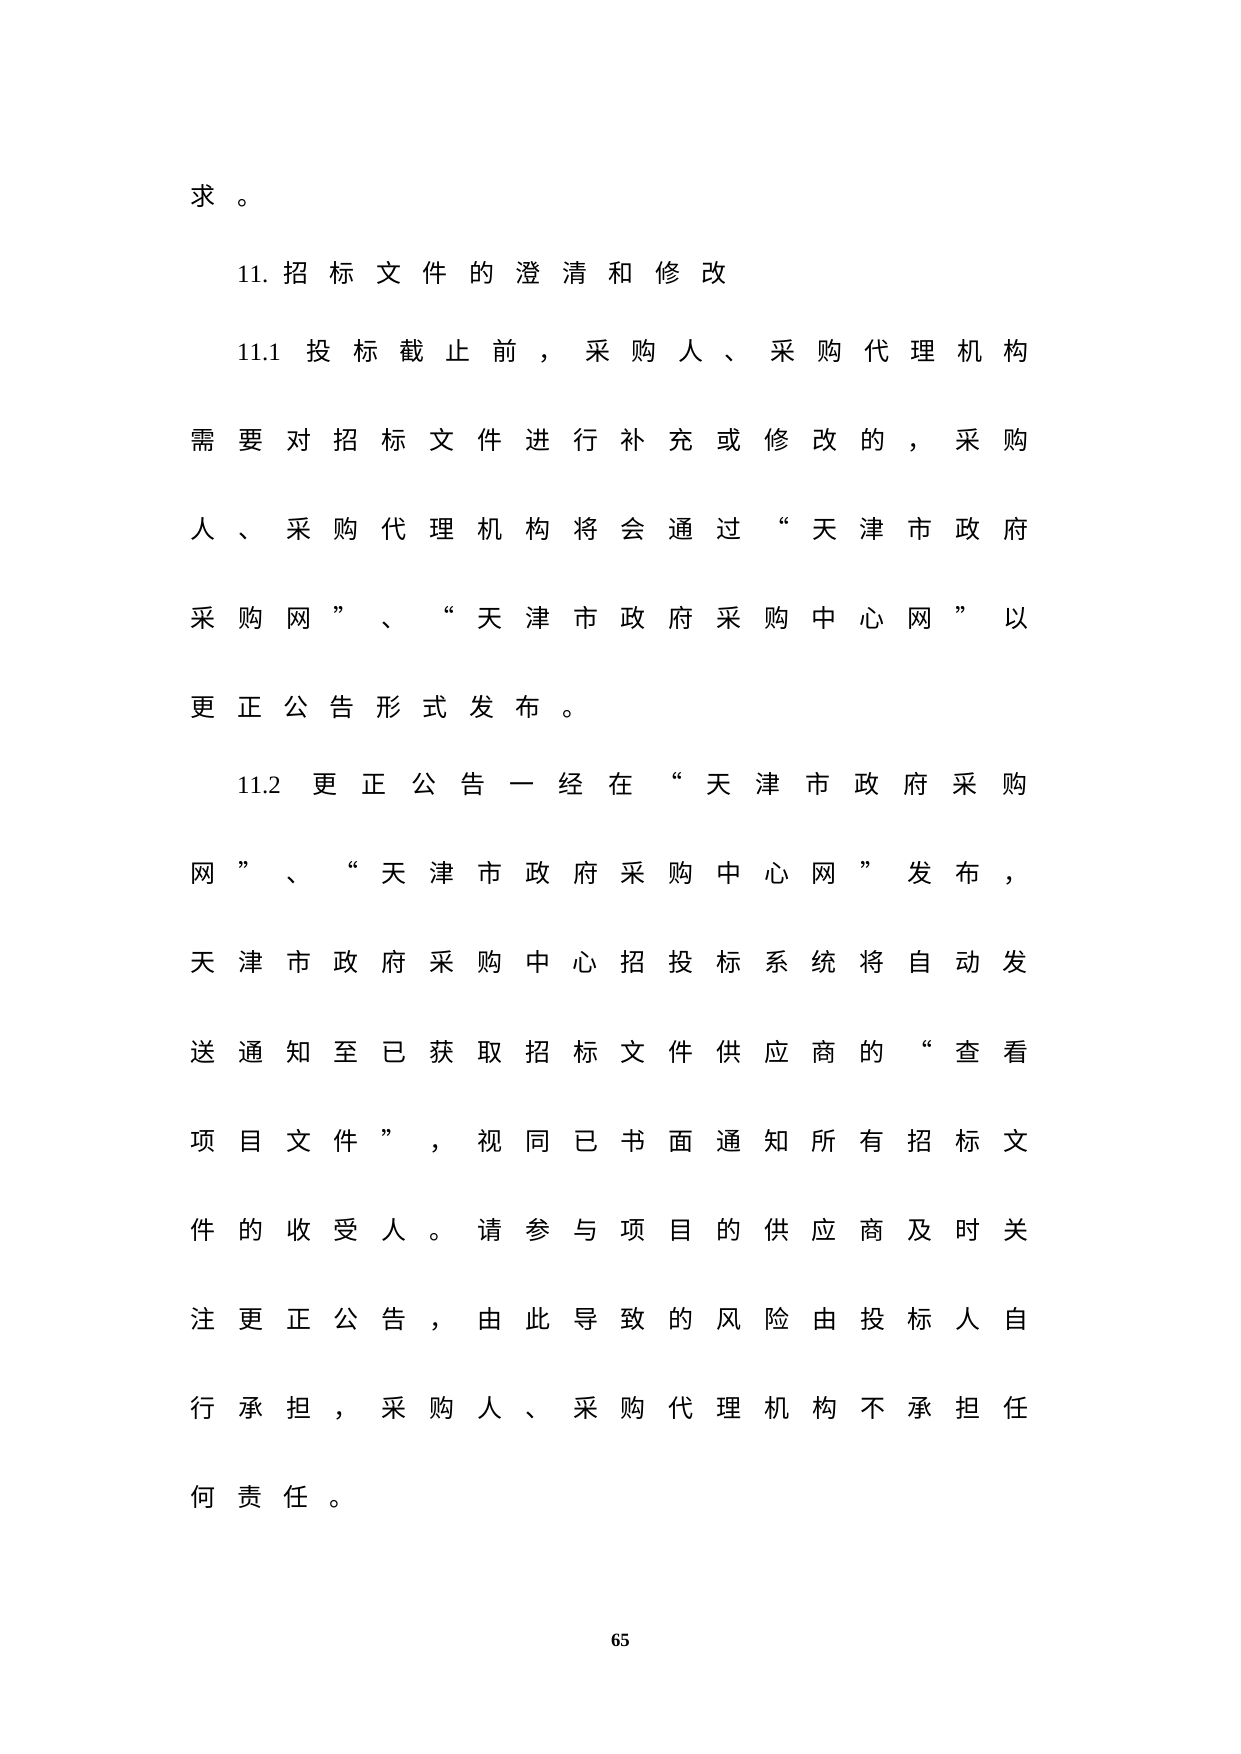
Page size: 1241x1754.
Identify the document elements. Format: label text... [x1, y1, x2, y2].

text 11. 招标文件的澄清和修改 [190, 242, 1050, 301]
text 11.1 投标截止前，采购人、采购代理机构需要对招标文件进行补充或修改的，采购人、采购代理机构将会通过“天津市政府采购网”、“天津市政府采购中心网”以更正公告形式发布。 [190, 319, 1050, 735]
text 11.2 更正公告一经在“天津市政府采购网”、“天津市政府采购中心网”发布，天津市政府采购中心招投标系统将自动发送通知至已获取招标文件供应商的“查看项目文件”，视同已书面通知所有招标文件的收受人。请参与项目的供应商及时关注更正公告，由此导致的风险由投标人自行承担，采购人、采购代理机构不承担任何责任。 [190, 753, 1050, 1525]
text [190, 164, 1050, 224]
